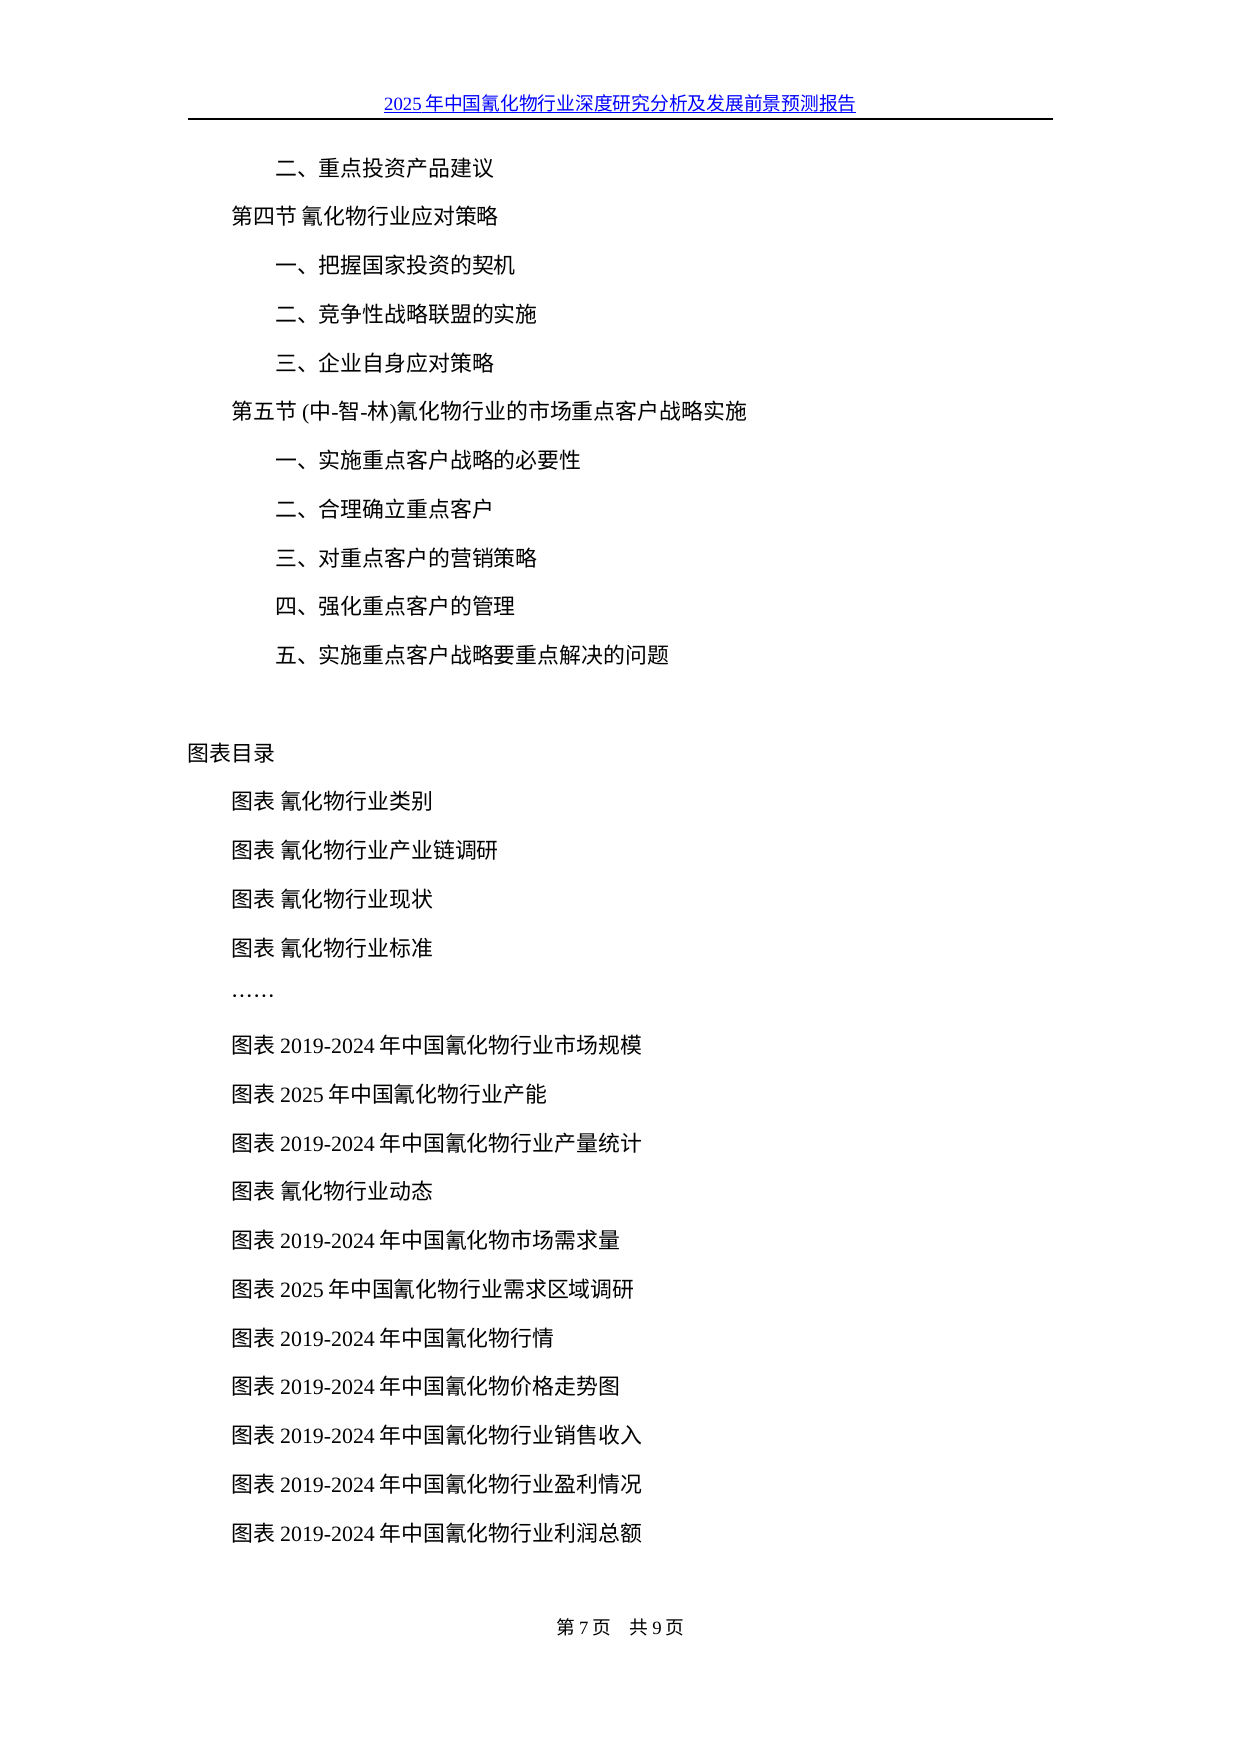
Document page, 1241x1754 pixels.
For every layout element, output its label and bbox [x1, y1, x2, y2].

text [187, 150, 1053, 1548]
